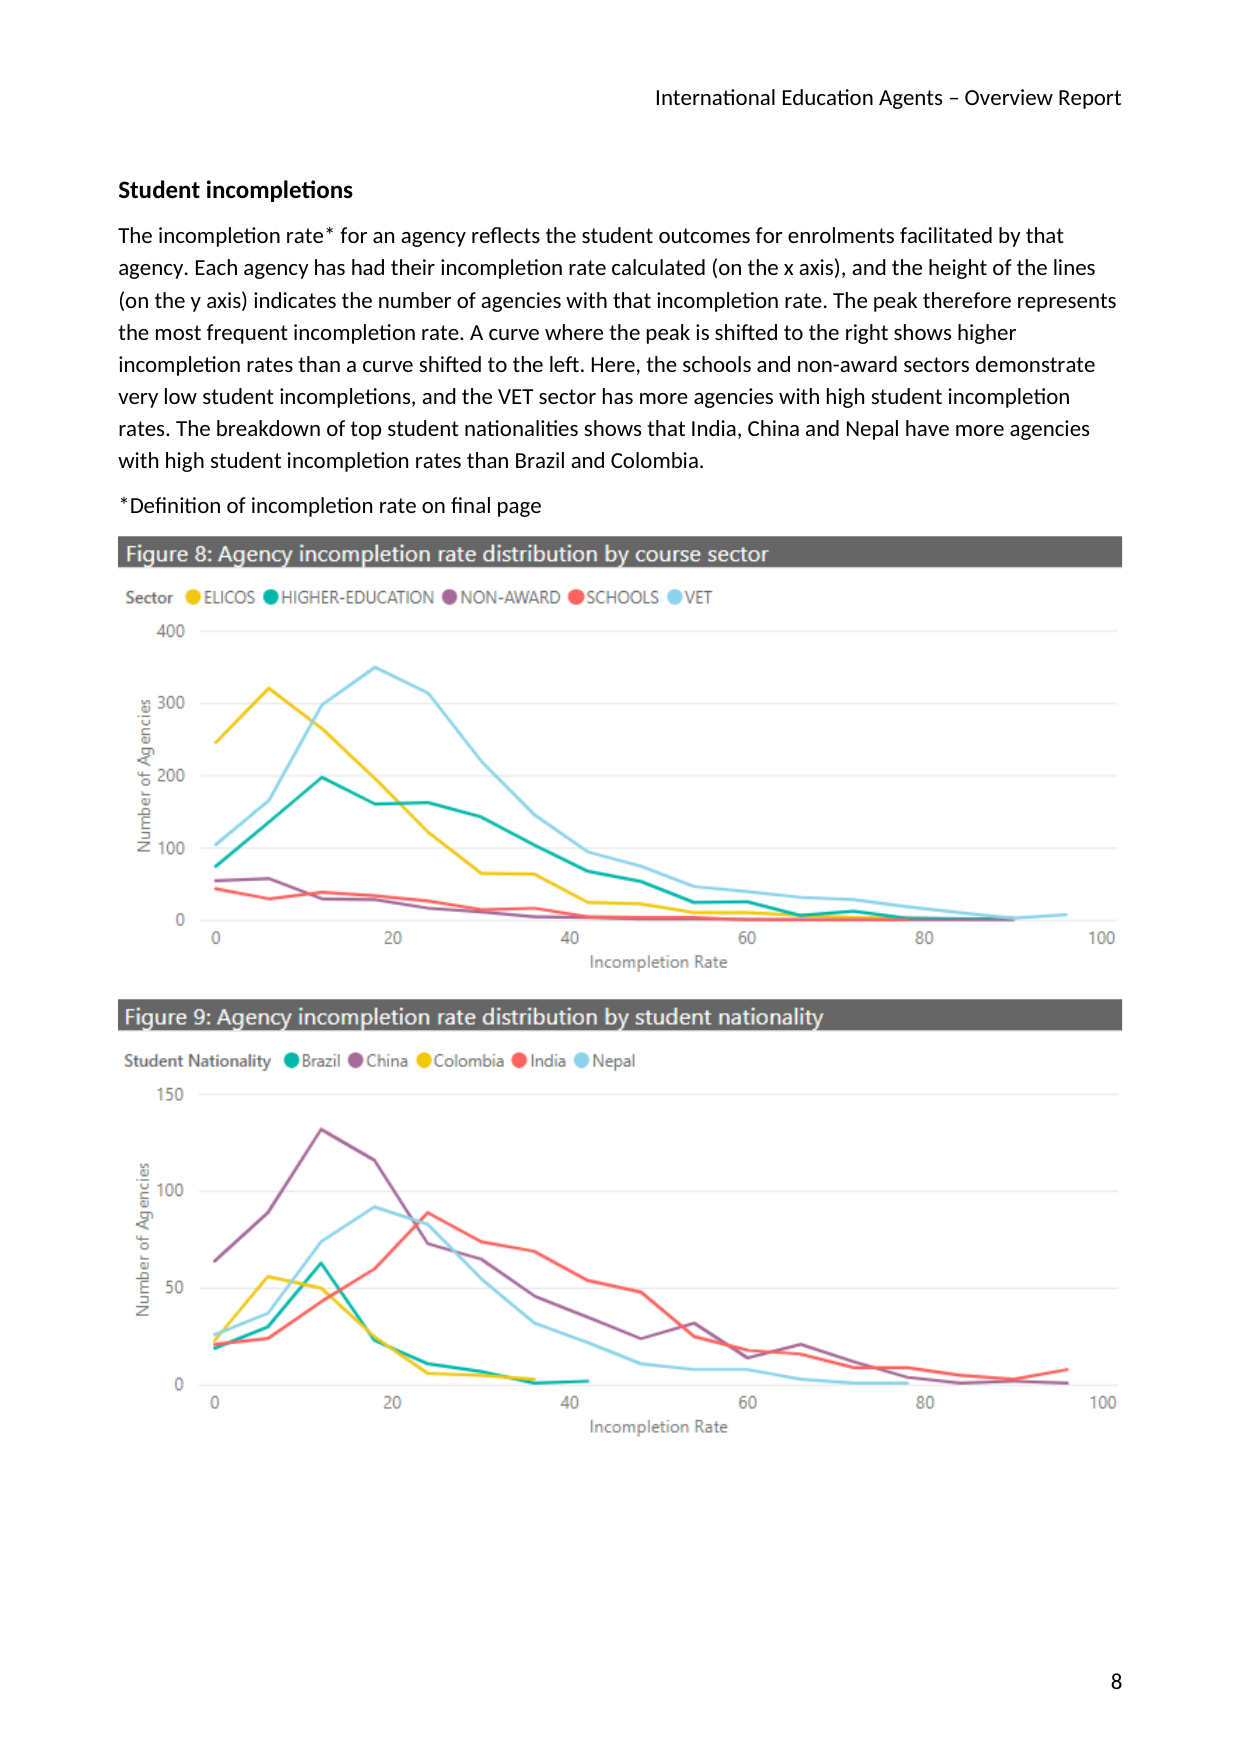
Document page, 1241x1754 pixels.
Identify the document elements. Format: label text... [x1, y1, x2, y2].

text *Definition of incompletion rate on final page [118, 491, 1122, 519]
text The incompletion rate* for an agency reflects the student outcomes for enrolments facilitated by that agency. Each agency has had their incompletion rate calculated (on the x axis), and the height of the lines (on the y axis) indicates the number of agencies with that incompletion rate. The peak therefore represents the most frequent incompletion rate. A curve where the peak is shifted to the right shows higher incompletion rates than a curve shifted to the left. Here, the schools and non-award sectors demonstrate very low student incompletions, and the VET sector has more agencies with high student incompletion rates. The breakdown of top student nationalities shows that India, China and Nepal have more agencies with high student incompletion rates than Brazil and Colombia. [118, 221, 1122, 475]
text Student incompletions [118, 174, 1122, 204]
picture [118, 998, 1123, 1444]
picture [118, 536, 1123, 982]
